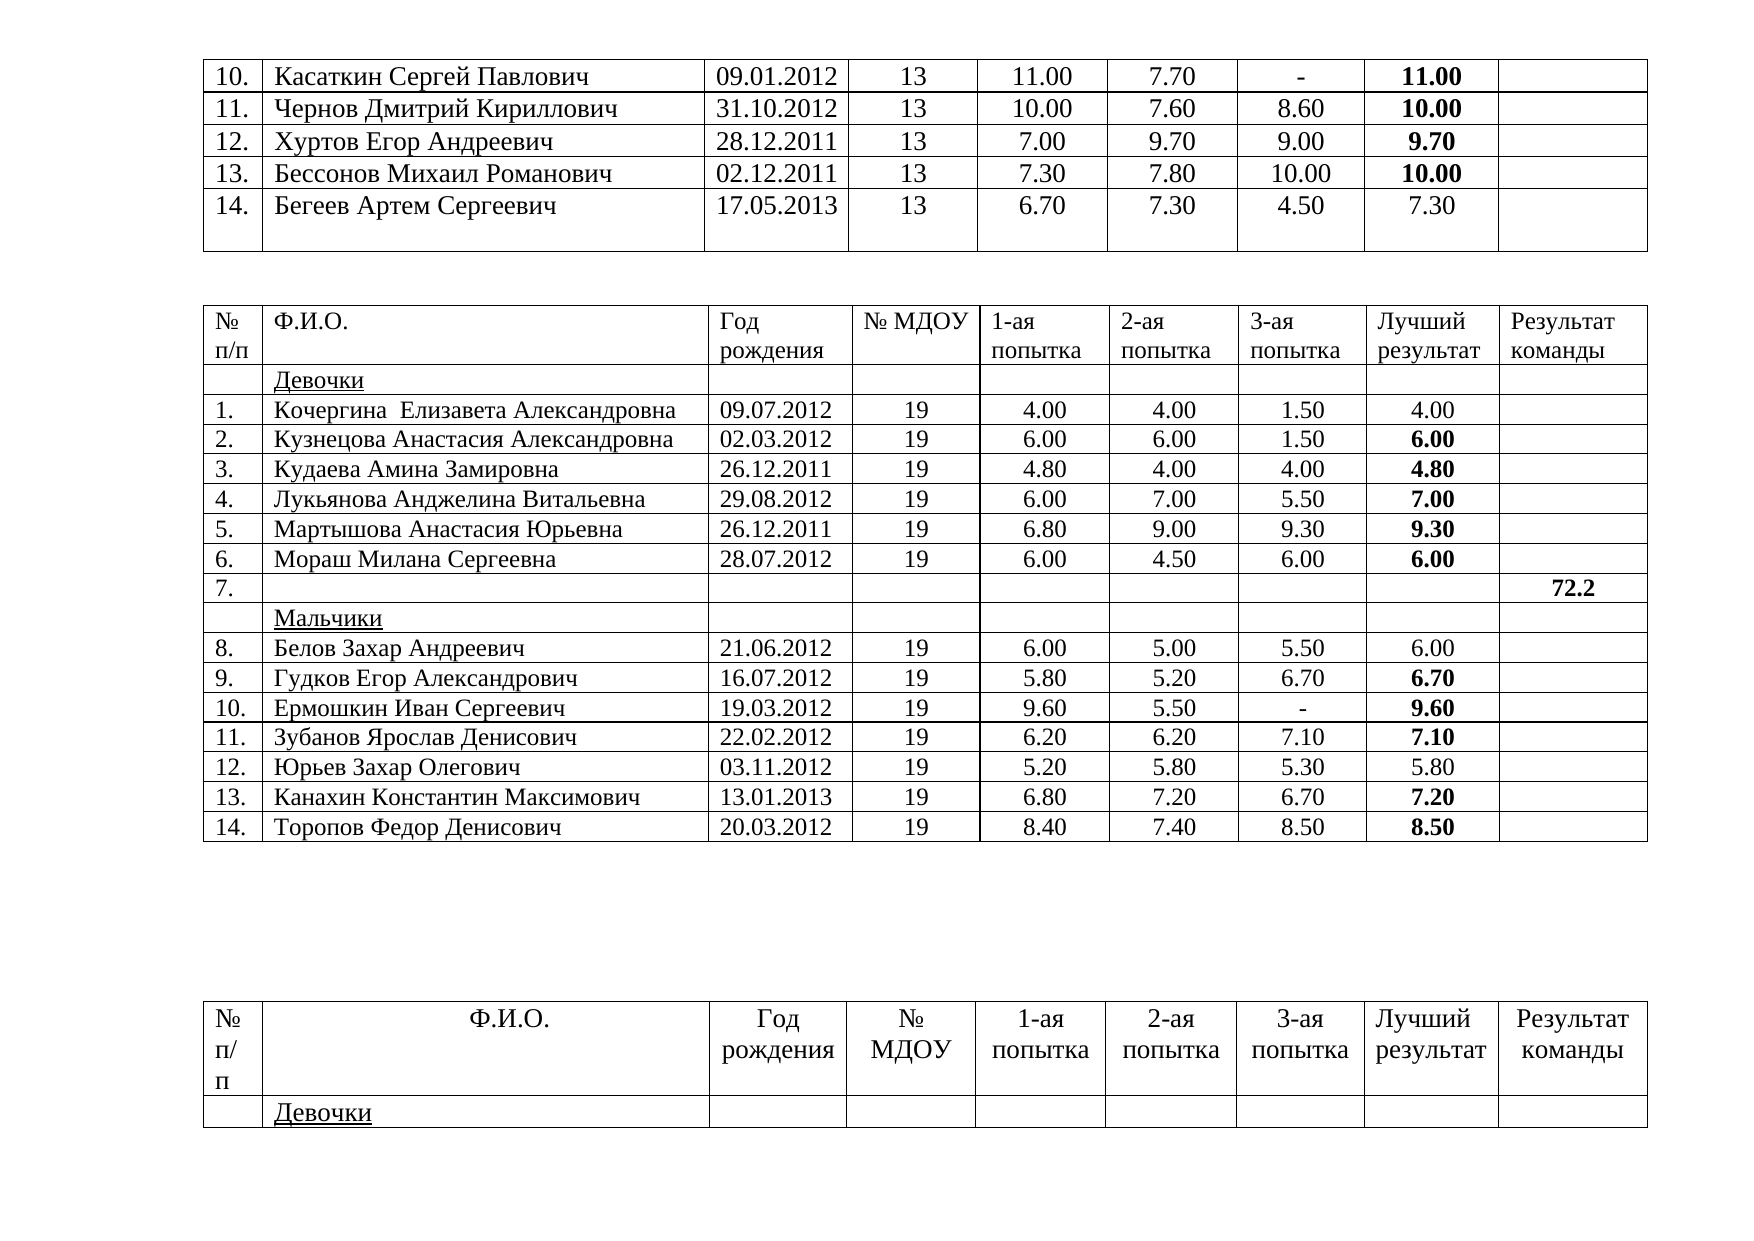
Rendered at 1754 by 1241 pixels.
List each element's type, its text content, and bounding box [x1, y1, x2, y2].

table_cell 10. [204, 693, 262, 721]
table_cell 8. [204, 633, 262, 662]
table_cell 1. [204, 395, 262, 423]
table_cell [1500, 663, 1647, 692]
table_cell 22.02.2012 [709, 723, 852, 751]
table_cell Девочки [263, 365, 708, 394]
table_cell 7.30 [1365, 189, 1498, 251]
table_cell 13 [849, 60, 977, 91]
table_cell [981, 365, 1109, 394]
table_cell [1500, 812, 1647, 841]
table_cell 6.00 [1239, 544, 1366, 572]
table_header № п/п [204, 1002, 262, 1095]
table_cell 6.00 [1367, 544, 1499, 572]
table_cell 4.00 [1110, 454, 1238, 483]
table_header 1-ая попытка [976, 1002, 1105, 1095]
table_cell Канахин Константин Максимович [263, 782, 708, 811]
table_header 3-ая попытка [1239, 306, 1366, 364]
table_cell [1500, 752, 1647, 781]
table_cell Хуртов Егор Андреевич [263, 125, 704, 156]
table_cell 6.70 [1367, 663, 1499, 692]
table_cell 14. [204, 189, 262, 251]
table_cell 31.10.2012 [705, 93, 848, 123]
table_cell [1499, 1096, 1647, 1127]
table_cell 5.50 [1239, 633, 1366, 662]
table_cell 13. [204, 782, 262, 811]
table_cell [1499, 189, 1647, 251]
table_cell Мораш Милана Сергеевна [263, 544, 708, 572]
table_cell [981, 603, 1109, 632]
table_cell 5.20 [1110, 663, 1238, 692]
table_cell [1239, 365, 1366, 394]
table_cell [1500, 782, 1647, 811]
table_cell 17.05.2013 [705, 189, 848, 251]
table_cell [1500, 514, 1647, 543]
table_cell 9. [204, 663, 262, 692]
table_cell [263, 574, 708, 602]
table_cell 19 [853, 425, 979, 453]
table_cell Чернов Дмитрий Кириллович [263, 93, 704, 123]
table_cell Касаткин Сергей Павлович [263, 60, 704, 91]
table_cell 7.20 [1367, 782, 1499, 811]
table_cell 26.12.2011 [709, 514, 852, 543]
table_cell 19 [853, 454, 979, 483]
table_cell [1499, 60, 1647, 91]
table_cell [1367, 365, 1499, 394]
table_cell [710, 1096, 846, 1127]
table_cell [1365, 1096, 1498, 1127]
table_header 3-ая попытка [1237, 1002, 1364, 1095]
table_cell 7.30 [978, 157, 1107, 188]
table_cell 3. [204, 454, 262, 483]
table_cell 10.00 [978, 93, 1107, 123]
table_cell [1239, 574, 1366, 602]
table_cell 4.00 [1239, 454, 1366, 483]
table_cell 13 [849, 93, 977, 123]
table_cell Бессонов Михаил Романович [263, 157, 704, 188]
table_cell [1110, 603, 1238, 632]
table_cell 6.00 [1110, 425, 1238, 453]
table_cell Мальчики [263, 603, 708, 632]
table_cell [1367, 574, 1499, 602]
table_cell [1106, 1096, 1236, 1127]
table_cell 19 [853, 812, 979, 841]
table_cell 7.10 [1239, 723, 1366, 751]
table_cell 19 [853, 752, 979, 781]
table_cell [1367, 603, 1499, 632]
table_cell 11. [204, 93, 262, 123]
table_cell 21.06.2012 [709, 633, 852, 662]
table_cell 28.12.2011 [705, 125, 848, 156]
table_cell 9.60 [1367, 693, 1499, 721]
table_cell 6.70 [1239, 782, 1366, 811]
table_cell 9.70 [1108, 125, 1237, 156]
table_cell 14. [204, 812, 262, 841]
table_cell 11.00 [978, 60, 1107, 91]
table_cell 7.30 [1108, 189, 1237, 251]
table_cell [1500, 693, 1647, 721]
table_cell 10.00 [1365, 157, 1498, 188]
table_header Год рождения [709, 306, 852, 364]
table_cell 72.2 [1500, 574, 1647, 602]
table_cell 5. [204, 514, 262, 543]
table_cell 6.80 [981, 514, 1109, 543]
table_cell Гудков Егор Александрович [263, 663, 708, 692]
table_cell 1.50 [1239, 425, 1366, 453]
table_cell [1500, 484, 1647, 513]
table_cell [1500, 454, 1647, 483]
table_cell 13.01.2013 [709, 782, 852, 811]
table_cell [853, 365, 979, 394]
table_cell Лукьянова Анджелина Витальевна [263, 484, 708, 513]
table_cell 10.00 [1365, 93, 1498, 123]
table_cell 09.07.2012 [709, 395, 852, 423]
table_cell 7. [204, 574, 262, 602]
table_cell 6.70 [1239, 663, 1366, 692]
table_cell 13. [204, 157, 262, 188]
table_cell [709, 603, 852, 632]
table_cell 6.20 [981, 723, 1109, 751]
table_header Лучший результат [1367, 306, 1499, 364]
table_cell 4.80 [981, 454, 1109, 483]
table_cell [709, 365, 852, 394]
table_cell Бегеев Артем Сергеевич [263, 189, 704, 251]
table_cell 4.80 [1367, 454, 1499, 483]
table_cell 19 [853, 663, 979, 692]
table_cell [1499, 93, 1647, 123]
table_cell 19 [853, 723, 979, 751]
table_cell 6.00 [981, 484, 1109, 513]
table_cell 5.00 [1110, 633, 1238, 662]
table_cell [981, 574, 1109, 602]
table_cell 12. [204, 125, 262, 156]
table_cell 7.60 [1108, 93, 1237, 123]
table_cell 6.00 [981, 425, 1109, 453]
table_cell [1500, 544, 1647, 572]
table_cell 5.50 [1110, 693, 1238, 721]
table_header 2-ая попытка [1106, 1002, 1236, 1095]
table_cell 5.80 [1110, 752, 1238, 781]
table_cell Девочки [263, 1096, 709, 1127]
table_cell [709, 574, 852, 602]
table_cell 16.07.2012 [709, 663, 852, 692]
table_cell 5.80 [981, 663, 1109, 692]
table_cell 6.80 [981, 782, 1109, 811]
table_cell 7.00 [978, 125, 1107, 156]
table_cell [1239, 603, 1366, 632]
table_cell 10. [204, 60, 262, 91]
table_cell Ермошкин Иван Сергеевич [263, 693, 708, 721]
table_cell 4.00 [981, 395, 1109, 423]
table_cell [204, 365, 262, 394]
table_cell 13 [849, 157, 977, 188]
table_cell 8.60 [1238, 93, 1364, 123]
table_cell 9.60 [981, 693, 1109, 721]
table_cell 7.00 [1110, 484, 1238, 513]
table_cell 19 [853, 514, 979, 543]
table_cell 9.00 [1110, 514, 1238, 543]
table_cell [1499, 125, 1647, 156]
table_cell [1500, 425, 1647, 453]
table_cell Зубанов Ярослав Денисович [263, 723, 708, 751]
table_cell 19 [853, 395, 979, 423]
table_cell Юрьев Захар Олегович [263, 752, 708, 781]
table_header 1-ая попытка [981, 306, 1109, 364]
table_cell Кузнецова Анастасия Александровна [263, 425, 708, 453]
table_cell Кудаева Амина Замировна [263, 454, 708, 483]
table_cell [853, 574, 979, 602]
table_cell [1110, 574, 1238, 602]
table_cell 10.00 [1238, 157, 1364, 188]
table_cell 7.20 [1110, 782, 1238, 811]
table_cell 2. [204, 425, 262, 453]
table_cell 6.00 [981, 544, 1109, 572]
table_cell [204, 1096, 262, 1127]
table_cell 4. [204, 484, 262, 513]
table_cell 6. [204, 544, 262, 572]
table_cell 5.20 [981, 752, 1109, 781]
table_cell [847, 1096, 975, 1127]
table_cell - [1238, 60, 1364, 91]
table_cell 19 [853, 782, 979, 811]
table_cell 7.00 [1367, 484, 1499, 513]
table_cell 7.70 [1108, 60, 1237, 91]
table_cell 13 [849, 189, 977, 251]
table_header Лучший результат [1365, 1002, 1498, 1095]
table_cell 9.00 [1238, 125, 1364, 156]
table_cell - [1239, 693, 1366, 721]
table_cell 26.12.2011 [709, 454, 852, 483]
table_cell 7.80 [1108, 157, 1237, 188]
table_cell 4.50 [1238, 189, 1364, 251]
table_header Результат команды [1500, 306, 1647, 364]
table_cell 4.00 [1110, 395, 1238, 423]
table_cell [1500, 633, 1647, 662]
table_header № МДОУ [853, 306, 979, 364]
table_cell 19 [853, 484, 979, 513]
table_cell [1500, 603, 1647, 632]
table_cell 9.70 [1365, 125, 1498, 156]
table_cell 12. [204, 752, 262, 781]
table_cell 5.80 [1367, 752, 1499, 781]
table_header № МДОУ [847, 1002, 975, 1095]
table_header Ф.И.О. [263, 1002, 709, 1095]
table_cell 11. [204, 723, 262, 751]
table_cell Мартышова Анастасия Юрьевна [263, 514, 708, 543]
table_cell 6.70 [978, 189, 1107, 251]
table_cell 13 [849, 125, 977, 156]
table_cell 09.01.2012 [705, 60, 848, 91]
table_header Результат команды [1499, 1002, 1647, 1095]
table_cell 8.50 [1367, 812, 1499, 841]
table_header № п/п [204, 306, 262, 364]
table_cell [853, 603, 979, 632]
table_cell 7.10 [1367, 723, 1499, 751]
table_cell 8.50 [1239, 812, 1366, 841]
table_cell Кочергина Елизавета Александровна [263, 395, 708, 423]
table_cell 6.00 [981, 633, 1109, 662]
table_cell 1.50 [1239, 395, 1366, 423]
table_cell [204, 603, 262, 632]
table_cell 29.08.2012 [709, 484, 852, 513]
table_cell 9.30 [1367, 514, 1499, 543]
table_cell 02.12.2011 [705, 157, 848, 188]
table_cell 20.03.2012 [709, 812, 852, 841]
table_cell 9.30 [1239, 514, 1366, 543]
table_cell 6.20 [1110, 723, 1238, 751]
table_cell [1499, 157, 1647, 188]
table_cell 4.00 [1367, 395, 1499, 423]
table_cell 28.07.2012 [709, 544, 852, 572]
table_header Год рождения [710, 1002, 846, 1095]
table_cell 7.40 [1110, 812, 1238, 841]
table_cell 11.00 [1365, 60, 1498, 91]
table_cell [976, 1096, 1105, 1127]
table_cell 5.50 [1239, 484, 1366, 513]
table_cell [1500, 365, 1647, 394]
table_cell [1500, 723, 1647, 751]
table_header Ф.И.О. [263, 306, 708, 364]
table_cell 8.40 [981, 812, 1109, 841]
table_cell 19 [853, 633, 979, 662]
table_cell 6.00 [1367, 425, 1499, 453]
table_cell 5.30 [1239, 752, 1366, 781]
table_cell 6.00 [1367, 633, 1499, 662]
table_cell Торопов Федор Денисович [263, 812, 708, 841]
table_cell [1237, 1096, 1364, 1127]
table_cell 19 [853, 693, 979, 721]
table_cell [1110, 365, 1238, 394]
table_header 2-ая попытка [1110, 306, 1238, 364]
table_cell 19.03.2012 [709, 693, 852, 721]
table_cell Белов Захар Андреевич [263, 633, 708, 662]
table_cell 02.03.2012 [709, 425, 852, 453]
table_cell 19 [853, 544, 979, 572]
table_cell 4.50 [1110, 544, 1238, 572]
table_cell [1500, 395, 1647, 423]
table_cell 03.11.2012 [709, 752, 852, 781]
